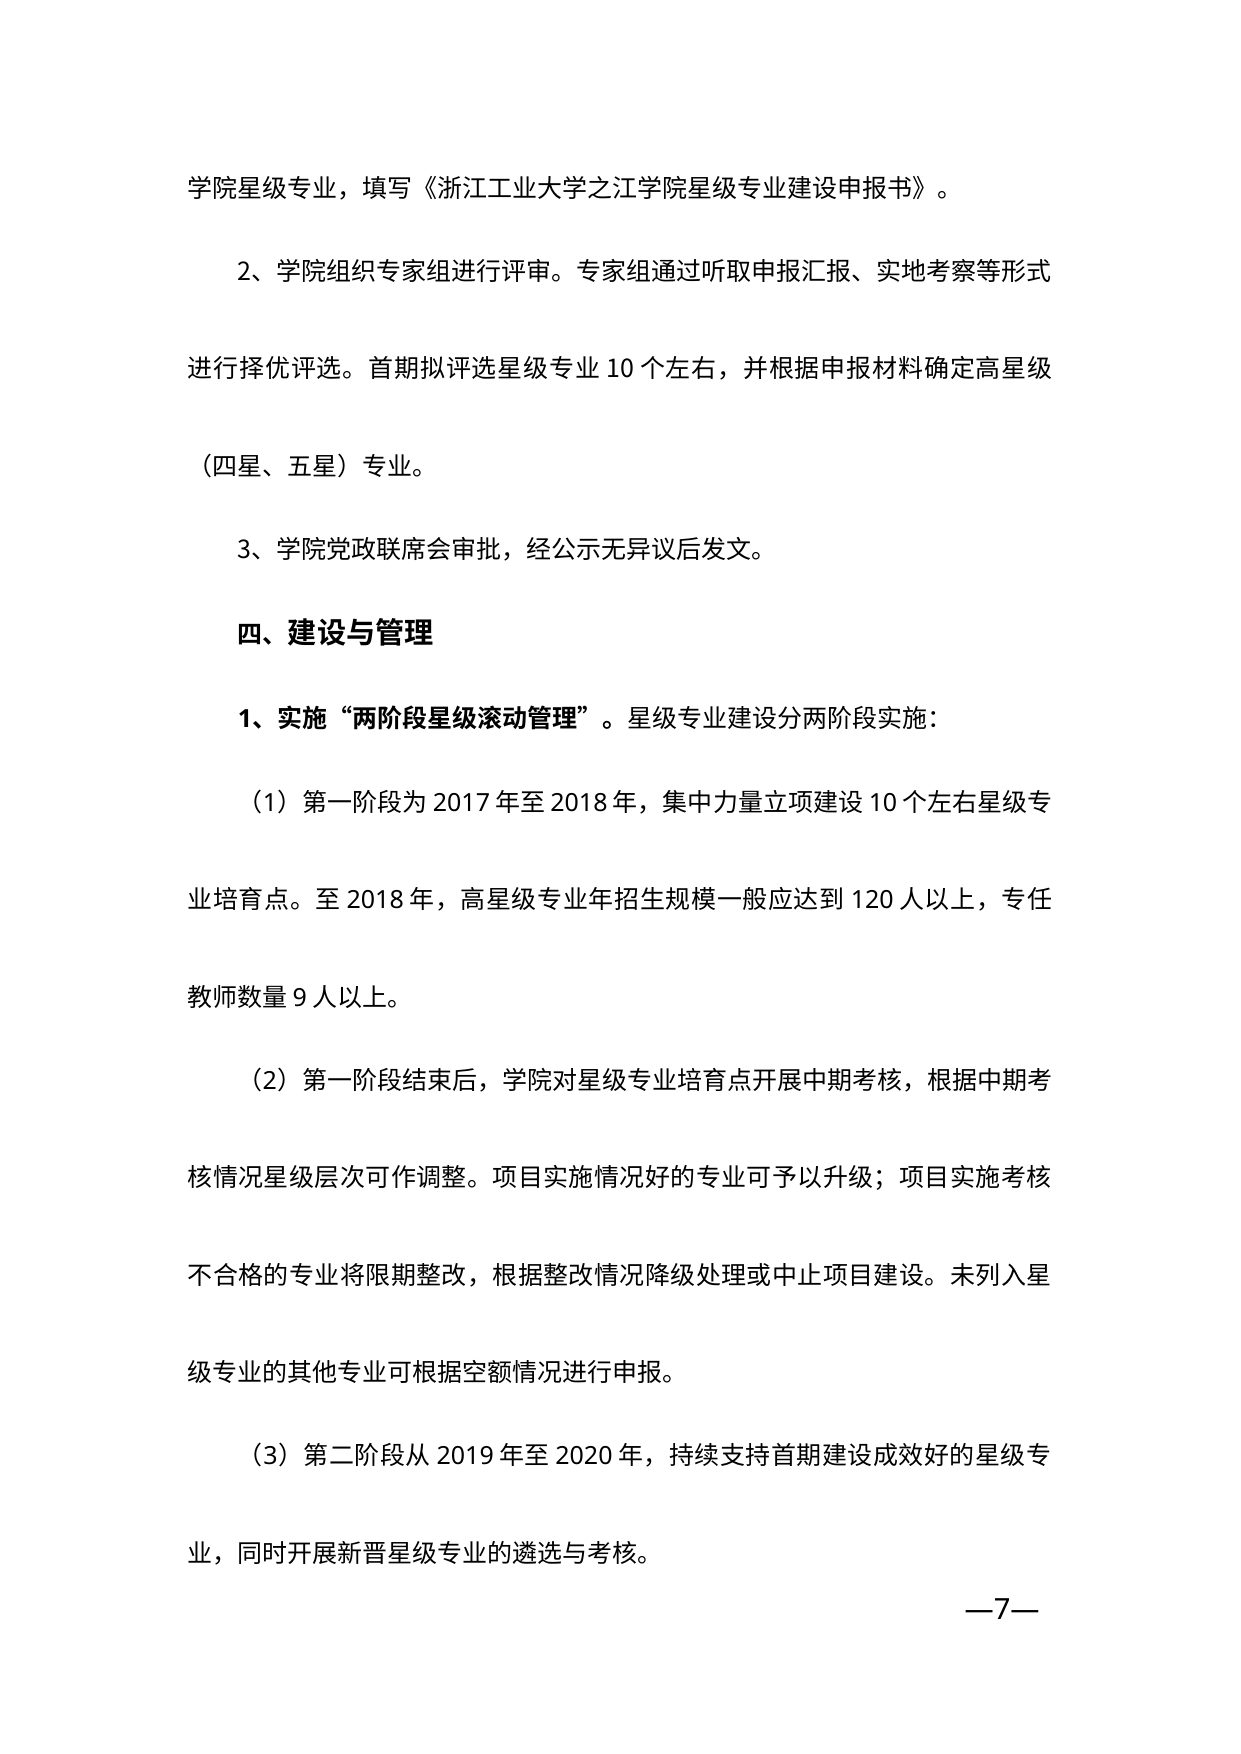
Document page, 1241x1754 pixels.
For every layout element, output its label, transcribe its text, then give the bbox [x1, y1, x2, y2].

text （3）第二阶段从2019年至2020年，持续支持首期建设成效好的星级专业，同时开展新晋星级专业的遴选与考核。 [187, 1421, 1053, 1584]
text 四、建设与管理 [187, 598, 1053, 663]
text （1）第一阶段为2017年至2018年，集中力量立项建设10个左右星级专业培育点。至2018年，高星级专业年招生规模一般应达到120人以上，专任教师数量9人以上。 [187, 768, 1053, 1028]
text （2）第一阶段结束后，学院对星级专业培育点开展中期考核，根据中期考核情况星级层次可作调整。项目实施情况好的专业可予以升级；项目实施考核不合格的专业将限期整改，根据整改情况降级处理或中止项目建设。未列入星级专业的其他专业可根据空额情况进行申报。 [187, 1046, 1053, 1403]
text 1、实施“两阶段星级滚动管理”。星级专业建设分两阶段实施： [187, 684, 1053, 749]
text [187, 154, 1053, 219]
text 3、学院党政联席会审批，经公示无异议后发文。 [187, 515, 1053, 580]
text 2、学院组织专家组进行评审。专家组通过听取申报汇报、实地考察等形式进行择优评选。首期拟评选星级专业10个左右，并根据申报材料确定高星级（四星、五星）专业。 [187, 237, 1053, 497]
